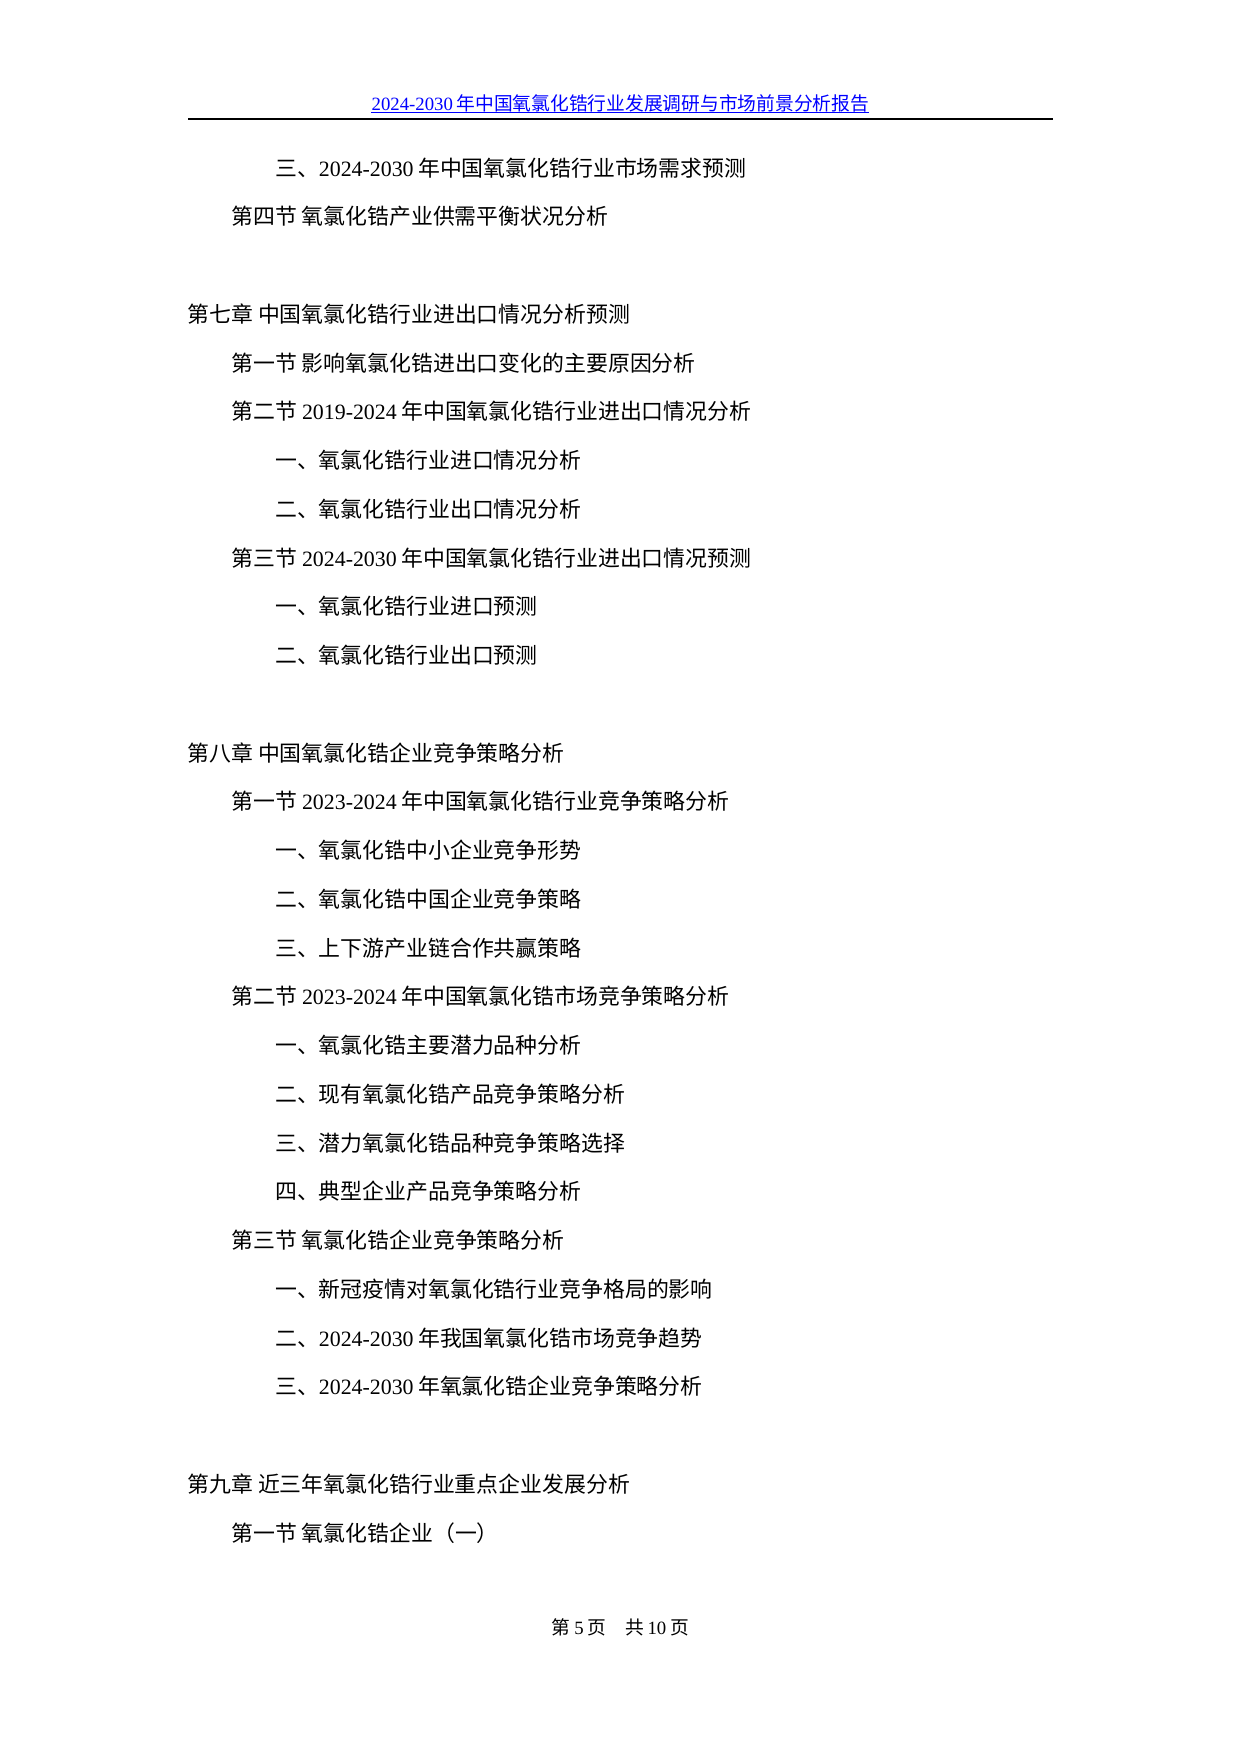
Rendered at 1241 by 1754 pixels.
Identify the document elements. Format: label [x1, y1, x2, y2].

text [187, 150, 1053, 1548]
